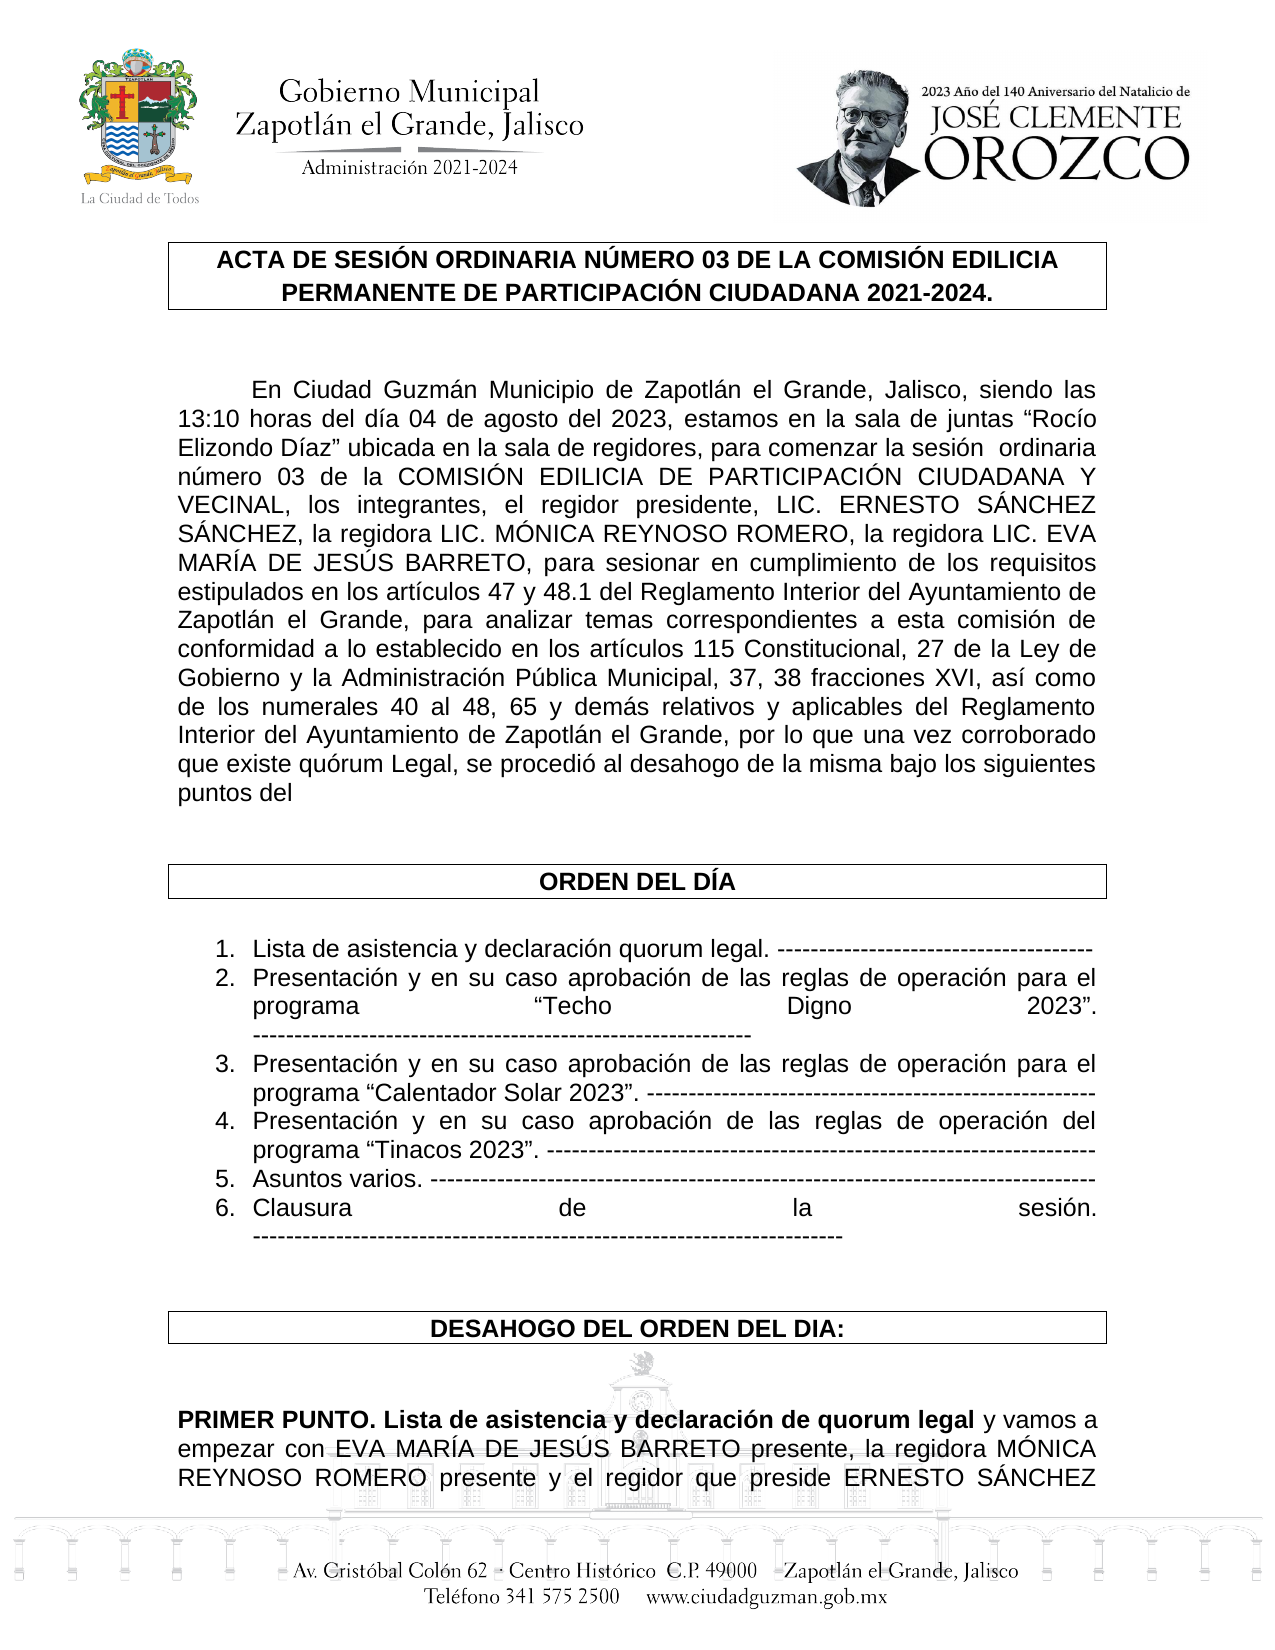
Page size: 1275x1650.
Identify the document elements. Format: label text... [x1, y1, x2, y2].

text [177, 1405, 1098, 1491]
list Lista de asistencia y declaración quorum legal. -------------------------------------- [215, 934, 1098, 962]
list Clausura de la sesión. ----------------------------------------------------------------------- [215, 1192, 1098, 1250]
list Presentación y en su caso aprobación de las reglas de operación del programa “Tinacos 2023”. ------------------------------------------------------------------ [215, 1106, 1098, 1164]
text DESAHOGO DEL ORDEN DEL DIA: [169, 1312, 1106, 1343]
text ACTA DE SESIÓN ORDINARIA NÚMERO 03 DE LA COMISIÓN EDILICIA PERMANENTE DE PARTICIPACIÓN CIUDADANA 2021-2024. [169, 243, 1106, 309]
list Presentación y en su caso aprobación de las reglas de operación para el programa “Techo Digno 2023”. ------------------------------------------------------------ [215, 962, 1098, 1049]
text ORDEN DEL DÍA [169, 865, 1106, 898]
text En Ciudad Guzmán Municipio de Zapotlán el Grande, Jalisco, siendo las 13:10 horas del día 04 de agosto del 2023, estamos en la sala de juntas “Rocío Elizondo Díaz” ubicada en la sala de regidores, para comenzar la sesión ordinaria número 03 de la COMISIÓN EDILICIA DE PARTICIPACIÓN CIUDADANA Y VECINAL, los integrantes, el regidor presidente, LIC. ERNESTO SÁNCHEZ SÁNCHEZ, la regidora LIC. MÓNICA REYNOSO ROMERO, la regidora LIC. EVA MARÍA DE JESÚS BARRETO, para sesionar en cumplimiento de los requisitos estipulados en los artículos 47 y 48.1 del Reglamento Interior del Ayuntamiento de Zapotlán el Grande, para analizar temas correspondientes a esta comisión de conformidad a lo establecido en los artículos 115 Constitucional, 27 de la Ley de Gobierno y la Administración Pública Municipal, 37, 38 fracciones XVI, así como de los numerales 40 al 48, 65 y demás relativos y aplicables del Reglamento Interior del Ayuntamiento de Zapotlán el Grande, por lo que una vez corroborado que existe quórum Legal, se procedió al desahogo de la misma bajo los siguientes puntos del [177, 375, 1098, 806]
picture [0, 1, 1275, 1650]
list Asuntos varios. -------------------------------------------------------------------------------- [215, 1164, 1098, 1192]
list Presentación y en su caso aprobación de las reglas de operación para el programa “Calentador Solar 2023”. ------------------------------------------------------ [215, 1049, 1098, 1106]
